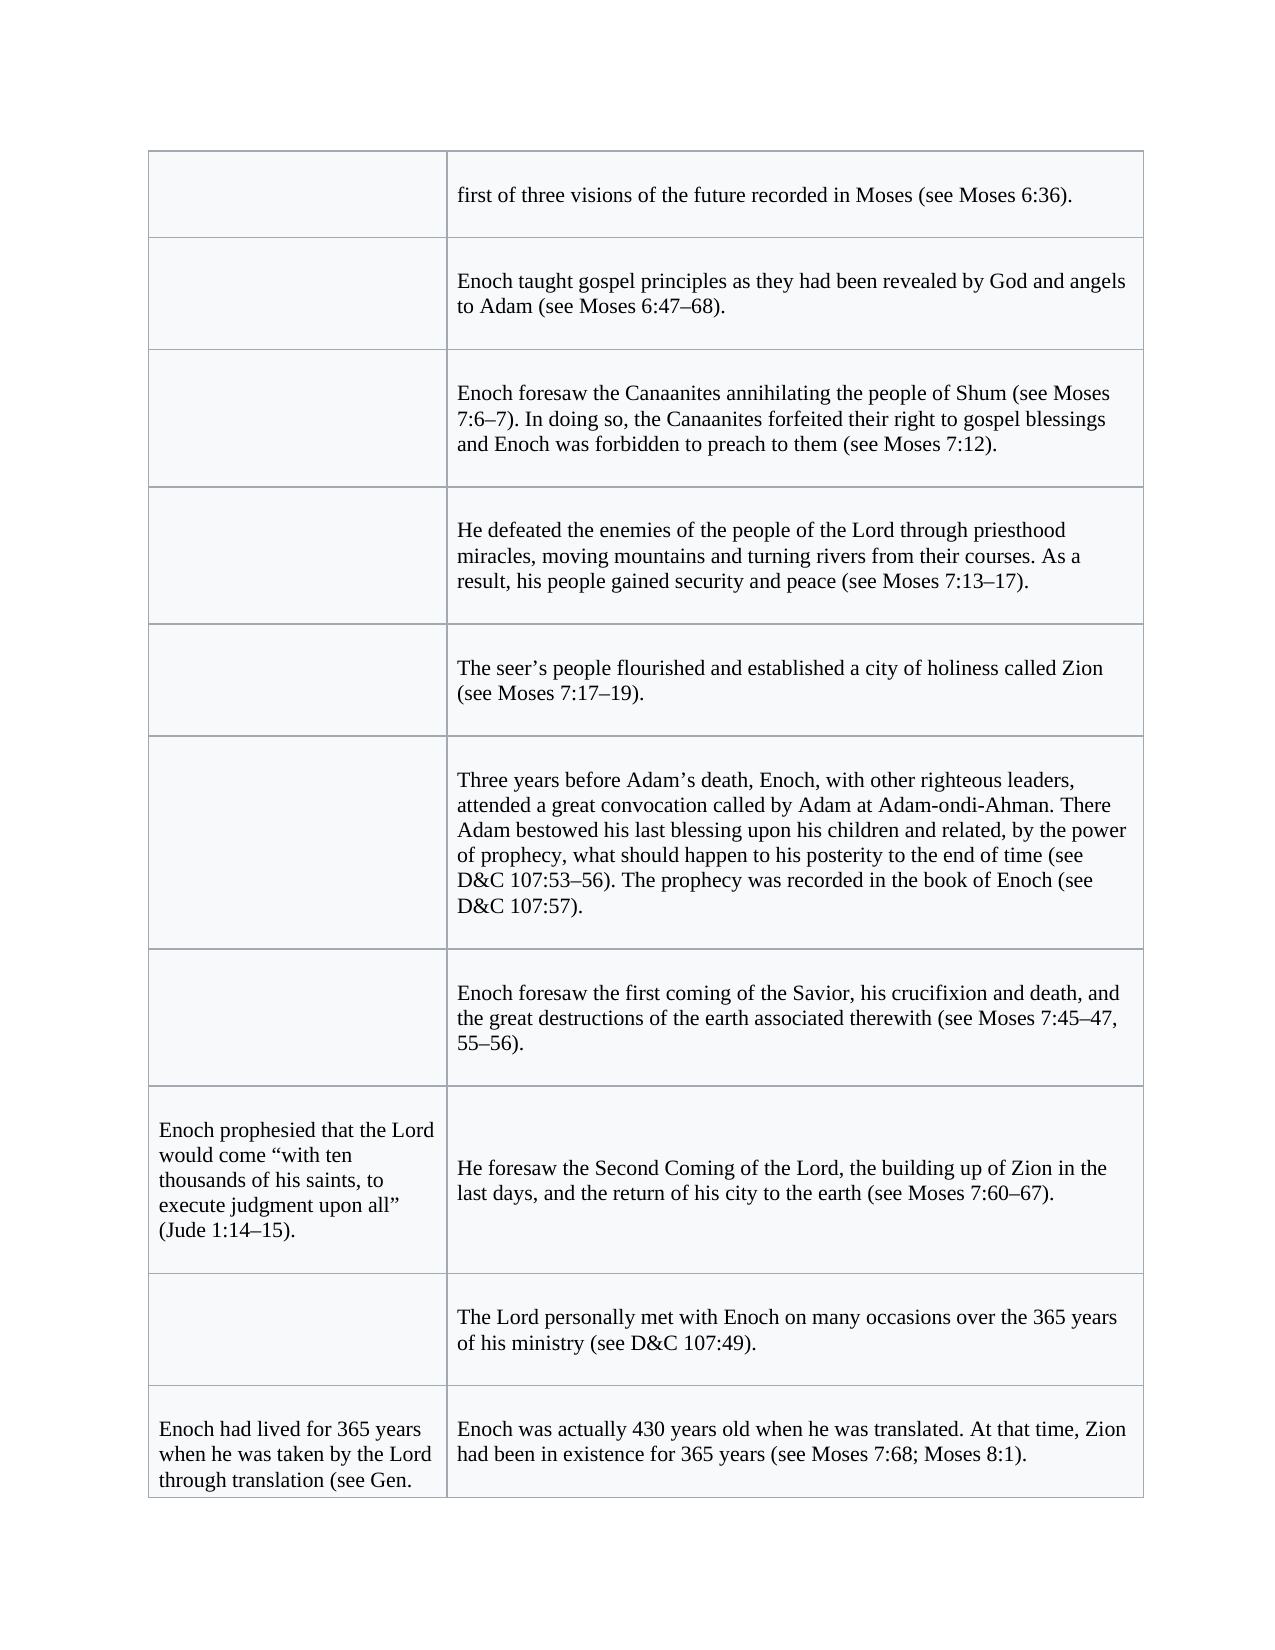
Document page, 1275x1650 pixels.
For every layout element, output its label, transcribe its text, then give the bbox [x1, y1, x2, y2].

table_cell The seer’s people flourished and established a city of holiness called Zion (see Moses 7:17–19). [448, 625, 1143, 735]
table_cell [149, 488, 446, 623]
table_cell [149, 625, 446, 735]
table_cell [149, 1386, 446, 1497]
table_cell Three years before Adam’s death, Enoch, with other righteous leaders, attended a great convocation called by Adam at Adam-ondi-Ahman. There Adam bestowed his last blessing upon his children and related, by the power of prophecy, what should happen to his posterity to the end of time (see D&C 107:53–56). The prophecy was recorded in the book of Enoch (see D&C 107:57). [448, 737, 1143, 948]
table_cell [448, 1386, 1143, 1497]
table_cell [149, 350, 446, 486]
table_cell [149, 238, 446, 349]
table_cell [149, 950, 446, 1085]
table_cell The Lord personally met with Enoch on many occasions over the 365 years of his ministry (see D&C 107:49). [448, 1274, 1143, 1385]
table_cell [149, 1274, 446, 1385]
table_cell [149, 152, 446, 237]
table_cell Enoch taught gospel principles as they had been revealed by God and angels to Adam (see Moses 6:47–68). [448, 238, 1143, 349]
table_cell Enoch foresaw the Canaanites annihilating the people of Shum (see Moses 7:6–7). In doing so, the Canaanites forfeited their right to gospel blessings and Enoch was forbidden to preach to them (see Moses 7:12). [448, 350, 1143, 486]
table_cell He defeated the enemies of the people of the Lord through priesthood miracles, moving mountains and turning rivers from their courses. As a result, his people gained security and peace (see Moses 7:13–17). [448, 488, 1143, 623]
table_cell He foresaw the Second Coming of the Lord, the building up of Zion in the last days, and the return of his city to the earth (see Moses 7:60–67). [448, 1087, 1143, 1273]
table_cell Enoch prophesied that the Lord would come “with ten thousands of his saints, to execute judgment upon all” (Jude 1:14–15). [149, 1087, 446, 1273]
table_cell Enoch foresaw the first coming of the Savior, his crucifixion and death, and the great destructions of the earth associated therewith (see Moses 7:45–47, 55–56). [448, 950, 1143, 1085]
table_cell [448, 152, 1143, 237]
table_cell [149, 737, 446, 948]
